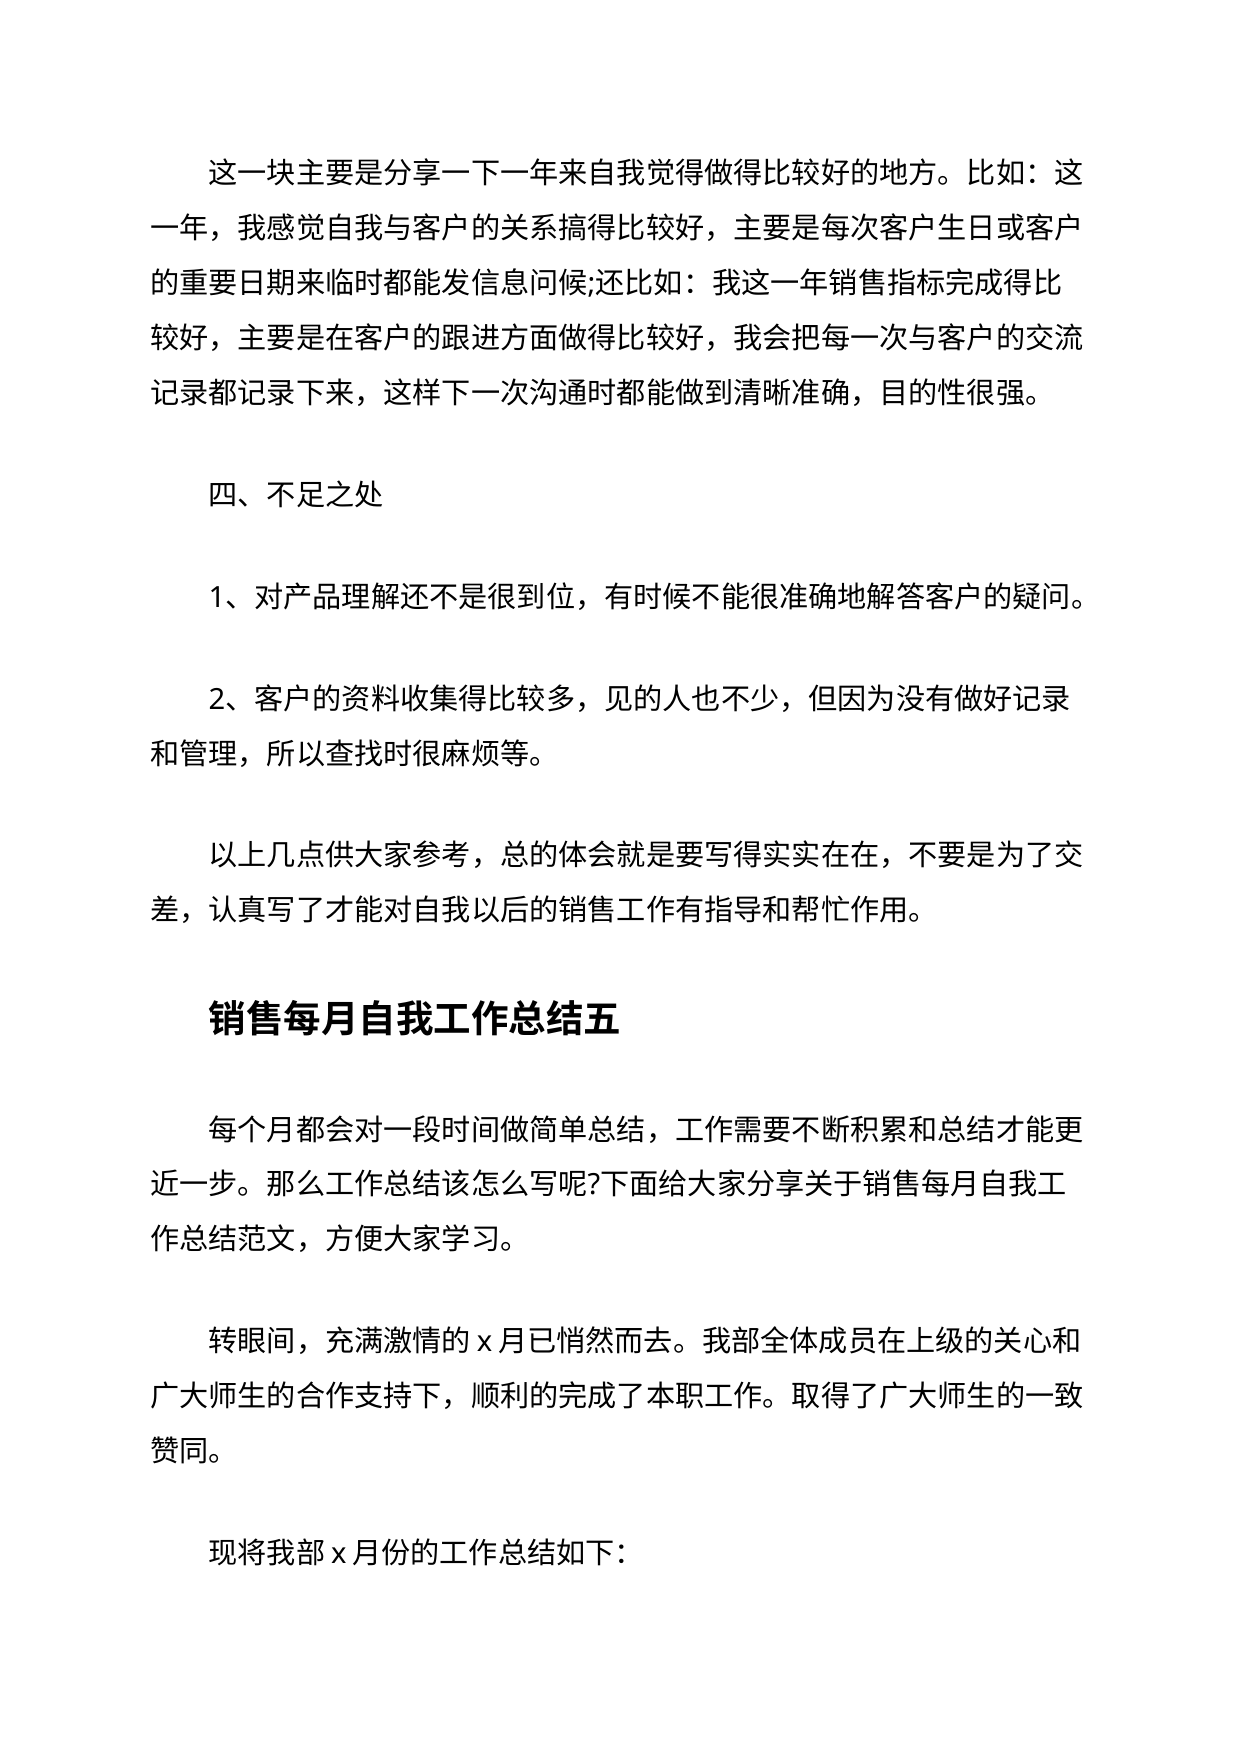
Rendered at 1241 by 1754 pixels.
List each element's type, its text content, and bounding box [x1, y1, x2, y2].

text 转眼间，充满激情的x月已悄然而去。我部全体成员在上级的关心和广大师生的合作支持下，顺利的完成了本职工作。取得了广大师生的一致赞同。 [150, 1318, 1090, 1470]
text 每个月都会对一段时间做简单总结，工作需要不断积累和总结才能更近一步。那么工作总结该怎么写呢?下面给大家分享关于销售每月自我工作总结范文，方便大家学习。 [150, 1106, 1090, 1258]
text 以上几点供大家参考，总的体会就是要写得实实在在，不要是为了交差，认真写了才能对自我以后的销售工作有指导和帮忙作用。 [150, 832, 1090, 929]
text 这一块主要是分享一下一年来自我觉得做得比较好的地方。比如：这一年，我感觉自我与客户的关系搞得比较好，主要是每次客户生日或客户的重要日期来临时都能发信息问候;还比如：我这一年销售指标完成得比较好，主要是在客户的跟进方面做得比较好，我会把每一次与客户的交流记录都记录下来，这样下一次沟通时都能做到清晰准确，目的性很强。 [150, 150, 1090, 412]
text 四、不足之处 [150, 471, 1090, 514]
text 1、对产品理解还不是很到位，有时候不能很准确地解答客户的疑问。 [150, 573, 1090, 616]
text 现将我部x月份的工作总结如下： [150, 1529, 1090, 1572]
text 2、客户的资料收集得比较多，见的人也不少，但因为没有做好记录和管理，所以查找时很麻烦等。 [150, 675, 1090, 772]
text 销售每月自我工作总结五 [150, 989, 1090, 1043]
